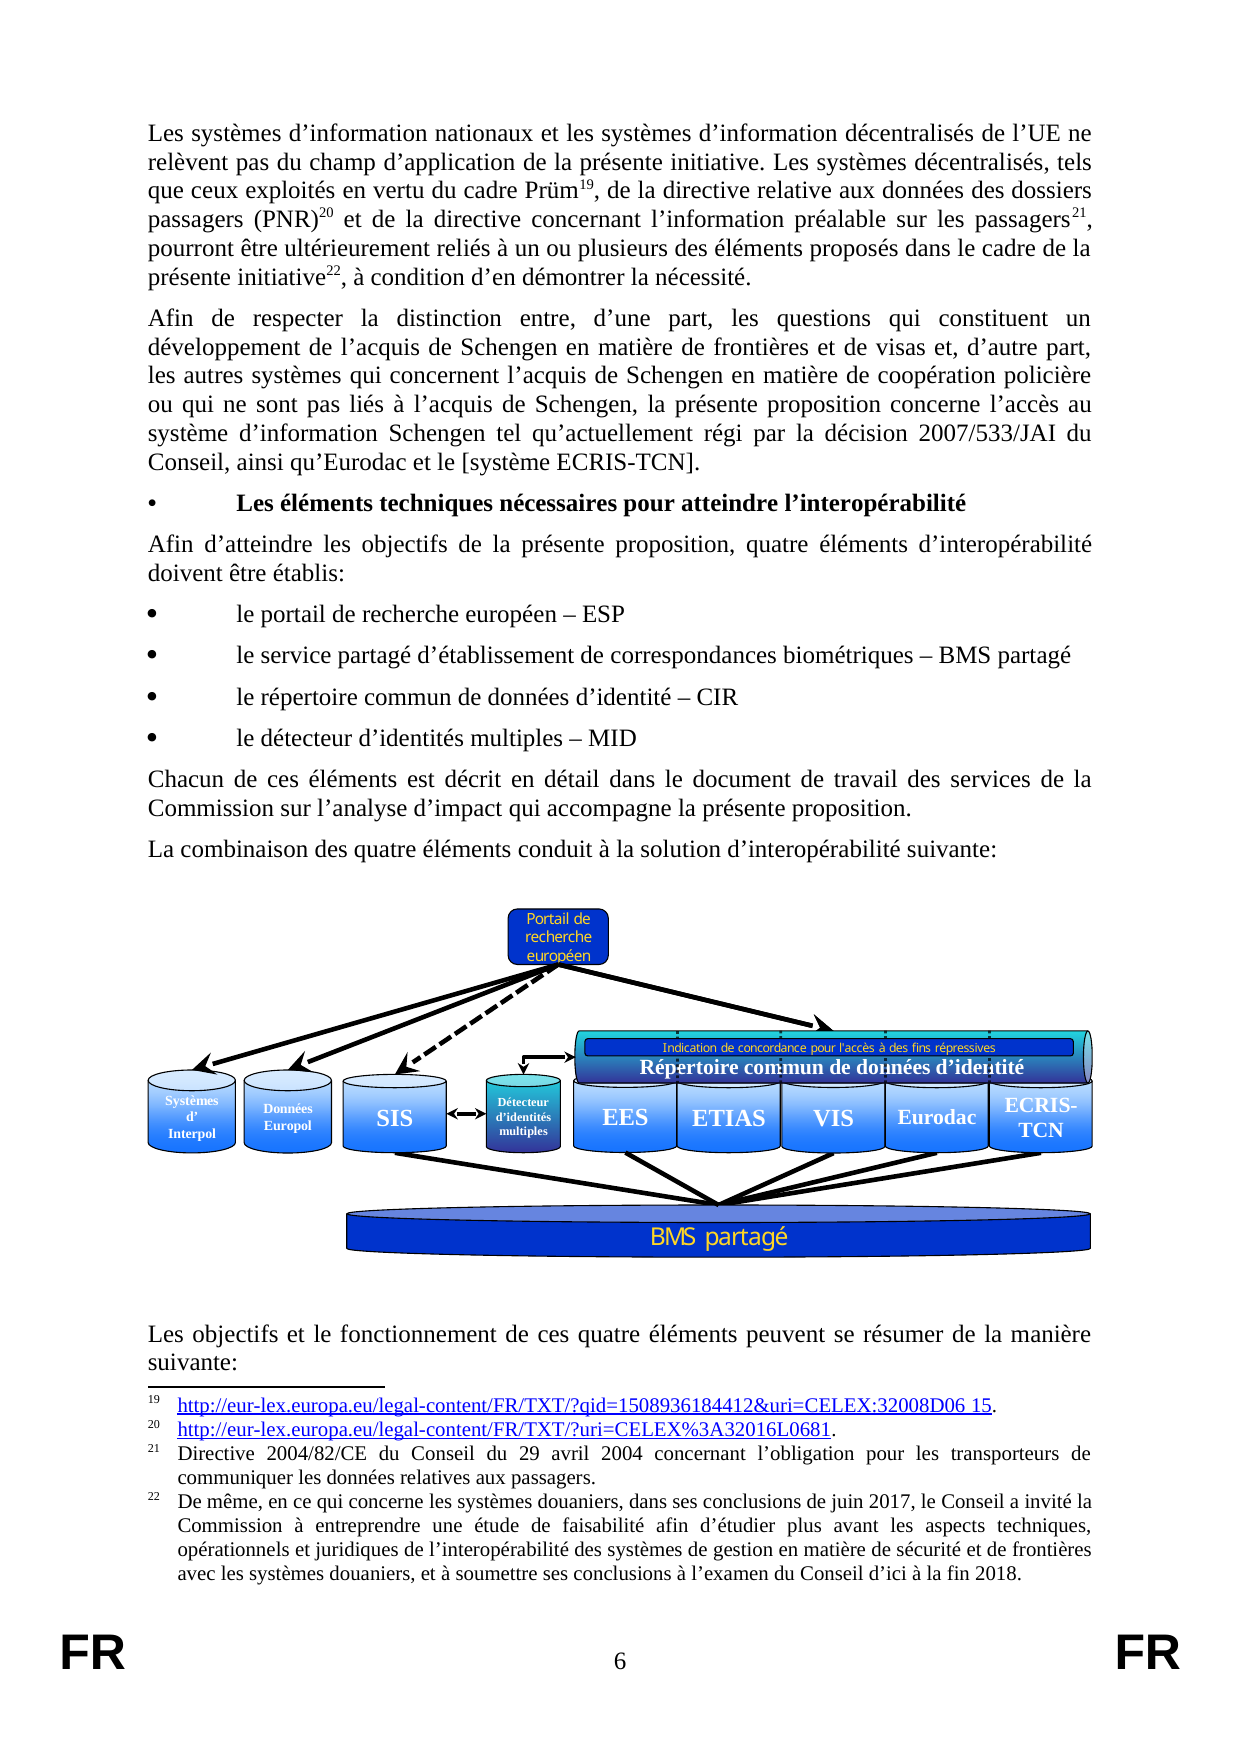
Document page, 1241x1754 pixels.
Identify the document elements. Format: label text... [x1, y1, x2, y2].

text Afin de respecter la distinction entre, d’une part, les questions qui constituent un développement de l’acquis de Schengen en matière de frontières et de visas et, d’autre part, les autres systèmes qui concernent l’acquis de Schengen en matière de coopération policière ou qui ne sont pas liés à l’acquis de Schengen, la présente proposition concerne l’accès au système d’information Schengen tel qu’actuellement régi par la décision 2007/533/JAI du Conseil, ainsi qu’Eurodac et le [système ECRIS-TCN]. [148, 303, 1093, 476]
text le service partagé d’établissement de correspondances biométriques – BMS partagé [148, 641, 1093, 669]
text Les systèmes d’information nationaux et les systèmes d’information décentralisés de l’UE ne relèvent pas du champ d’application de la présente initiative. Les systèmes décentralisés, tels que ceux exploités en vertu du cadre Prüm, de la directive relative aux données des dossiers passagers (PNR) et de la directive concernant l’information préalable sur les passagers, pourront être ultérieurement reliés à un ou plusieurs des éléments proposés dans le cadre de la présente initiative, à condition d’en démontrer la nécessité. [148, 118, 1093, 291]
text La combinaison des quatre éléments conduit à la solution d’interopérabilité suivante: [148, 834, 1093, 863]
text le répertoire commun de données d’identité – CIR [148, 682, 1093, 711]
text Chacun de ces éléments est décrit en détail dans le document de travail des services de la Commission sur l’analyse d’impact qui accompagne la présente proposition. [148, 764, 1093, 822]
text le portail de recherche européen – ESP [148, 599, 1093, 628]
subtitle • Les éléments techniques nécessaires pour atteindre l’interopérabilité [148, 488, 1093, 517]
subtitle Afin d’atteindre les objectifs de la présente proposition, quatre éléments d’interopérabilité doivent être établis: [148, 529, 1093, 587]
text le détecteur d’identités multiples – MID [148, 723, 1093, 752]
text Les objectifs et le fonctionnement de ces quatre éléments peuvent se résumer de la manière suivante: [148, 1319, 1093, 1376]
